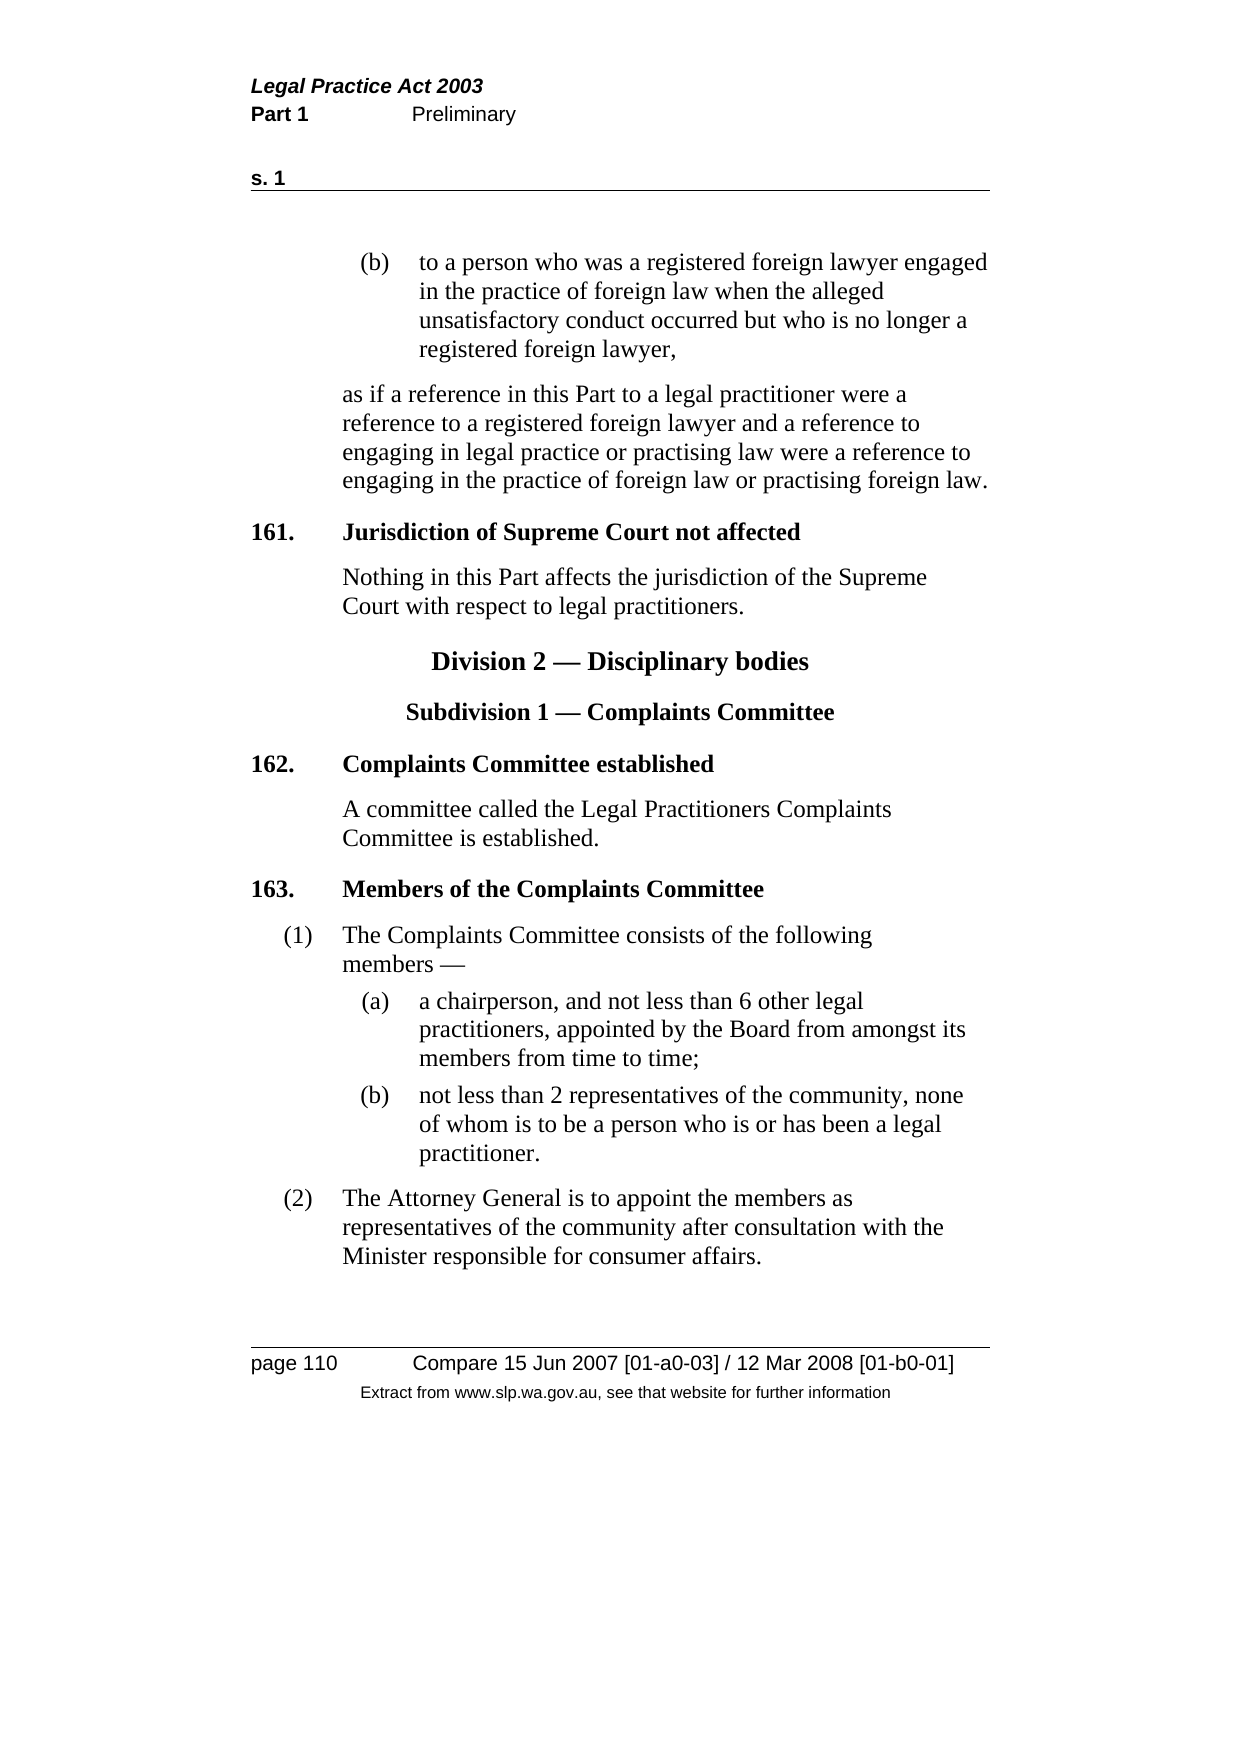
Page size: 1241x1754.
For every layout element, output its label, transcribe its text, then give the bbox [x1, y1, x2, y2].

text (1) The Complaints Committee consists of the following members — [251, 920, 990, 977]
text A committee called the Legal Practitioners Complaints Committee is established. [251, 794, 990, 852]
subtitle 162. Complaints Committee established [251, 749, 990, 777]
subtitle 161. Jurisdiction of Supreme Court not affected [251, 517, 990, 546]
text (b) to a person who was a registered foreign lawyer engaged in the practice of foreign law when the alleged unsatisfactory conduct occurred but who is no longer a registered foreign lawyer, [251, 247, 990, 362]
text as if a reference in this Part to a legal practitioner were a reference to a registered foreign lawyer and a reference to engaging in legal practice or practising law were a reference to engaging in the practice of foreign law or practising foreign law. [251, 379, 990, 494]
text (2) The Attorney General is to appoint the members as representatives of the community after consultation with the Minister responsible for consumer affairs. [251, 1183, 990, 1269]
text (a) a chairperson, and not less than 6 other legal practitioners, appointed by the Board from amongst its members from time to time; [251, 986, 990, 1072]
text Nothing in this Part affects the jurisdiction of the Supreme Court with respect to legal practitioners. [251, 562, 990, 620]
text (b) not less than 2 representatives of the community, none of whom is to be a person who is or has been a legal practitioner. [251, 1080, 990, 1167]
subtitle 163. Members of the Complaints Committee [251, 874, 990, 903]
subtitle Subdivision 1 — Complaints Committee [251, 697, 990, 726]
subtitle Division 2 — Disciplinary bodies [251, 645, 990, 676]
